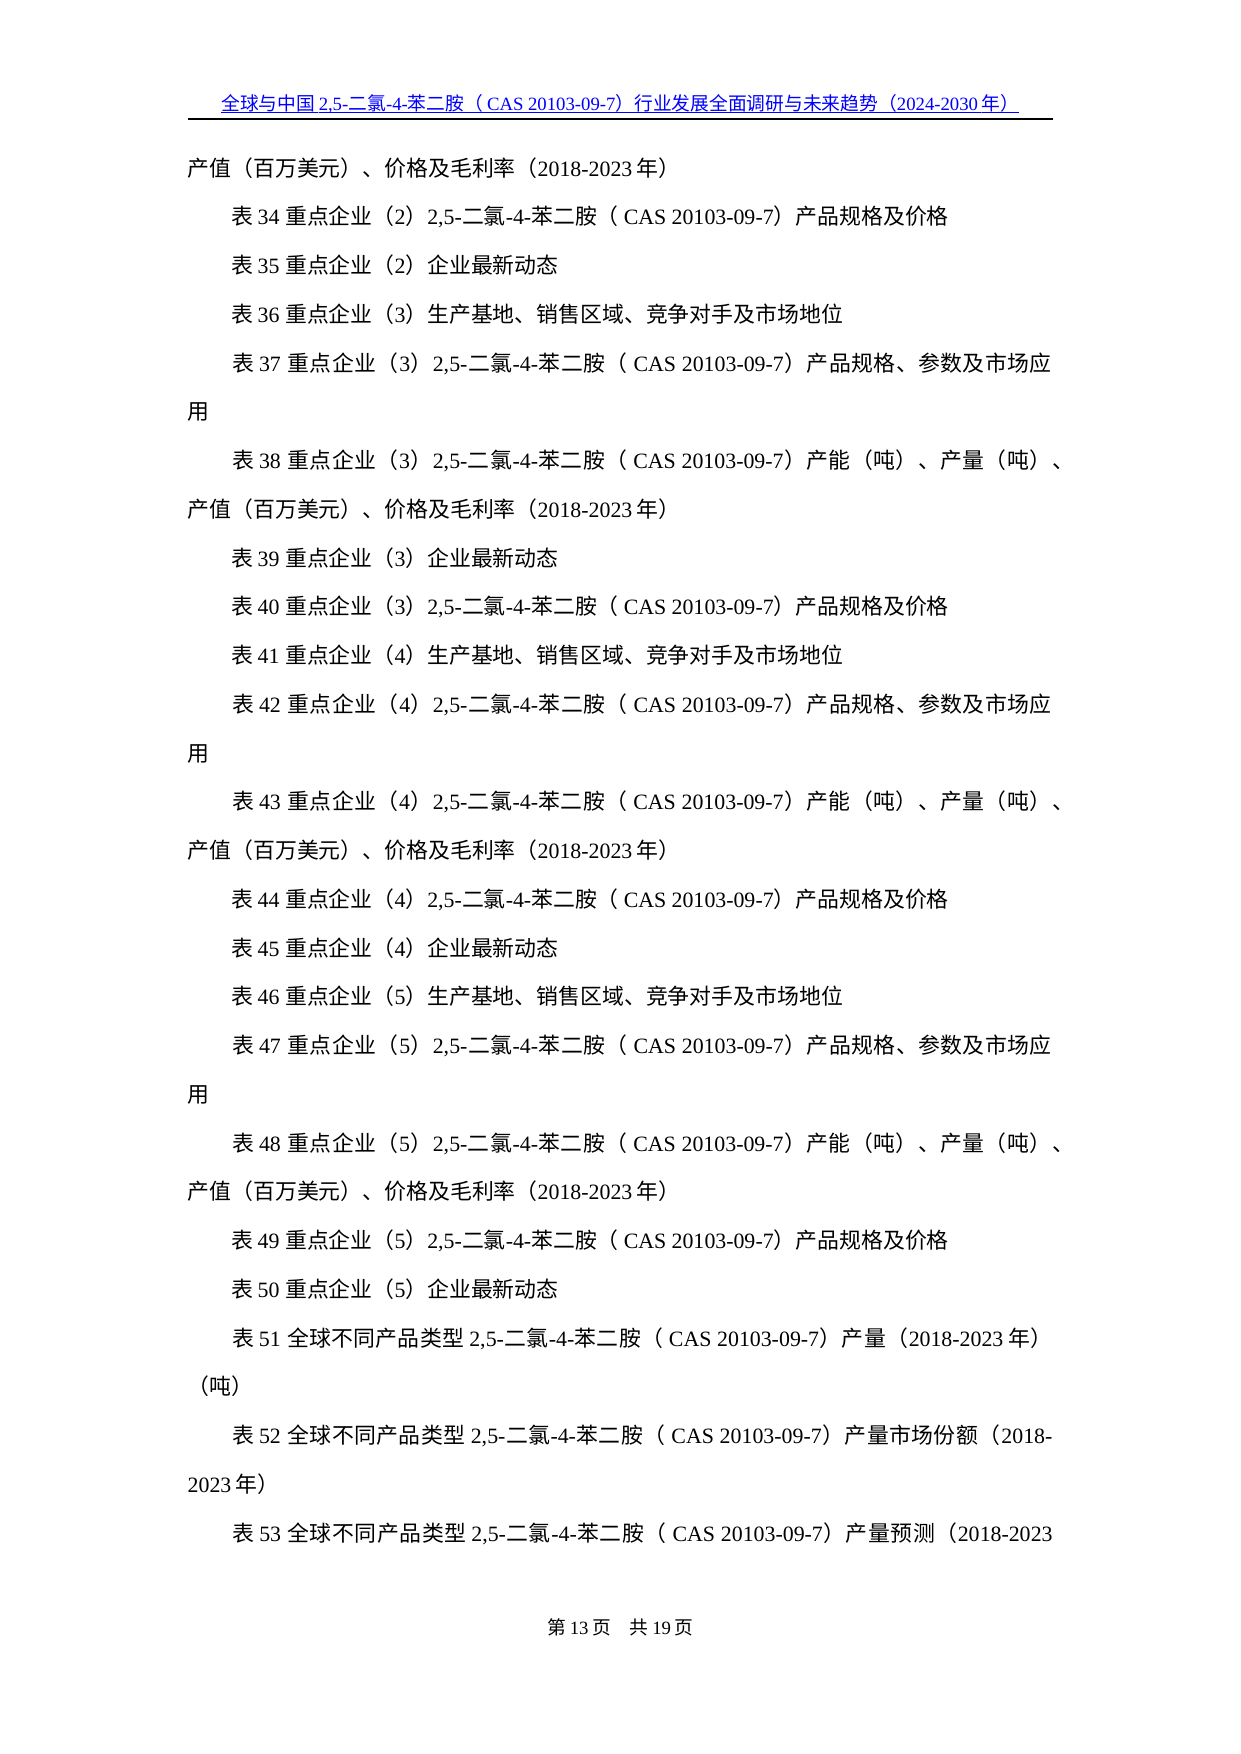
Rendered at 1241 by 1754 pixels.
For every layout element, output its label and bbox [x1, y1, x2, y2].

text [187, 150, 1053, 1548]
